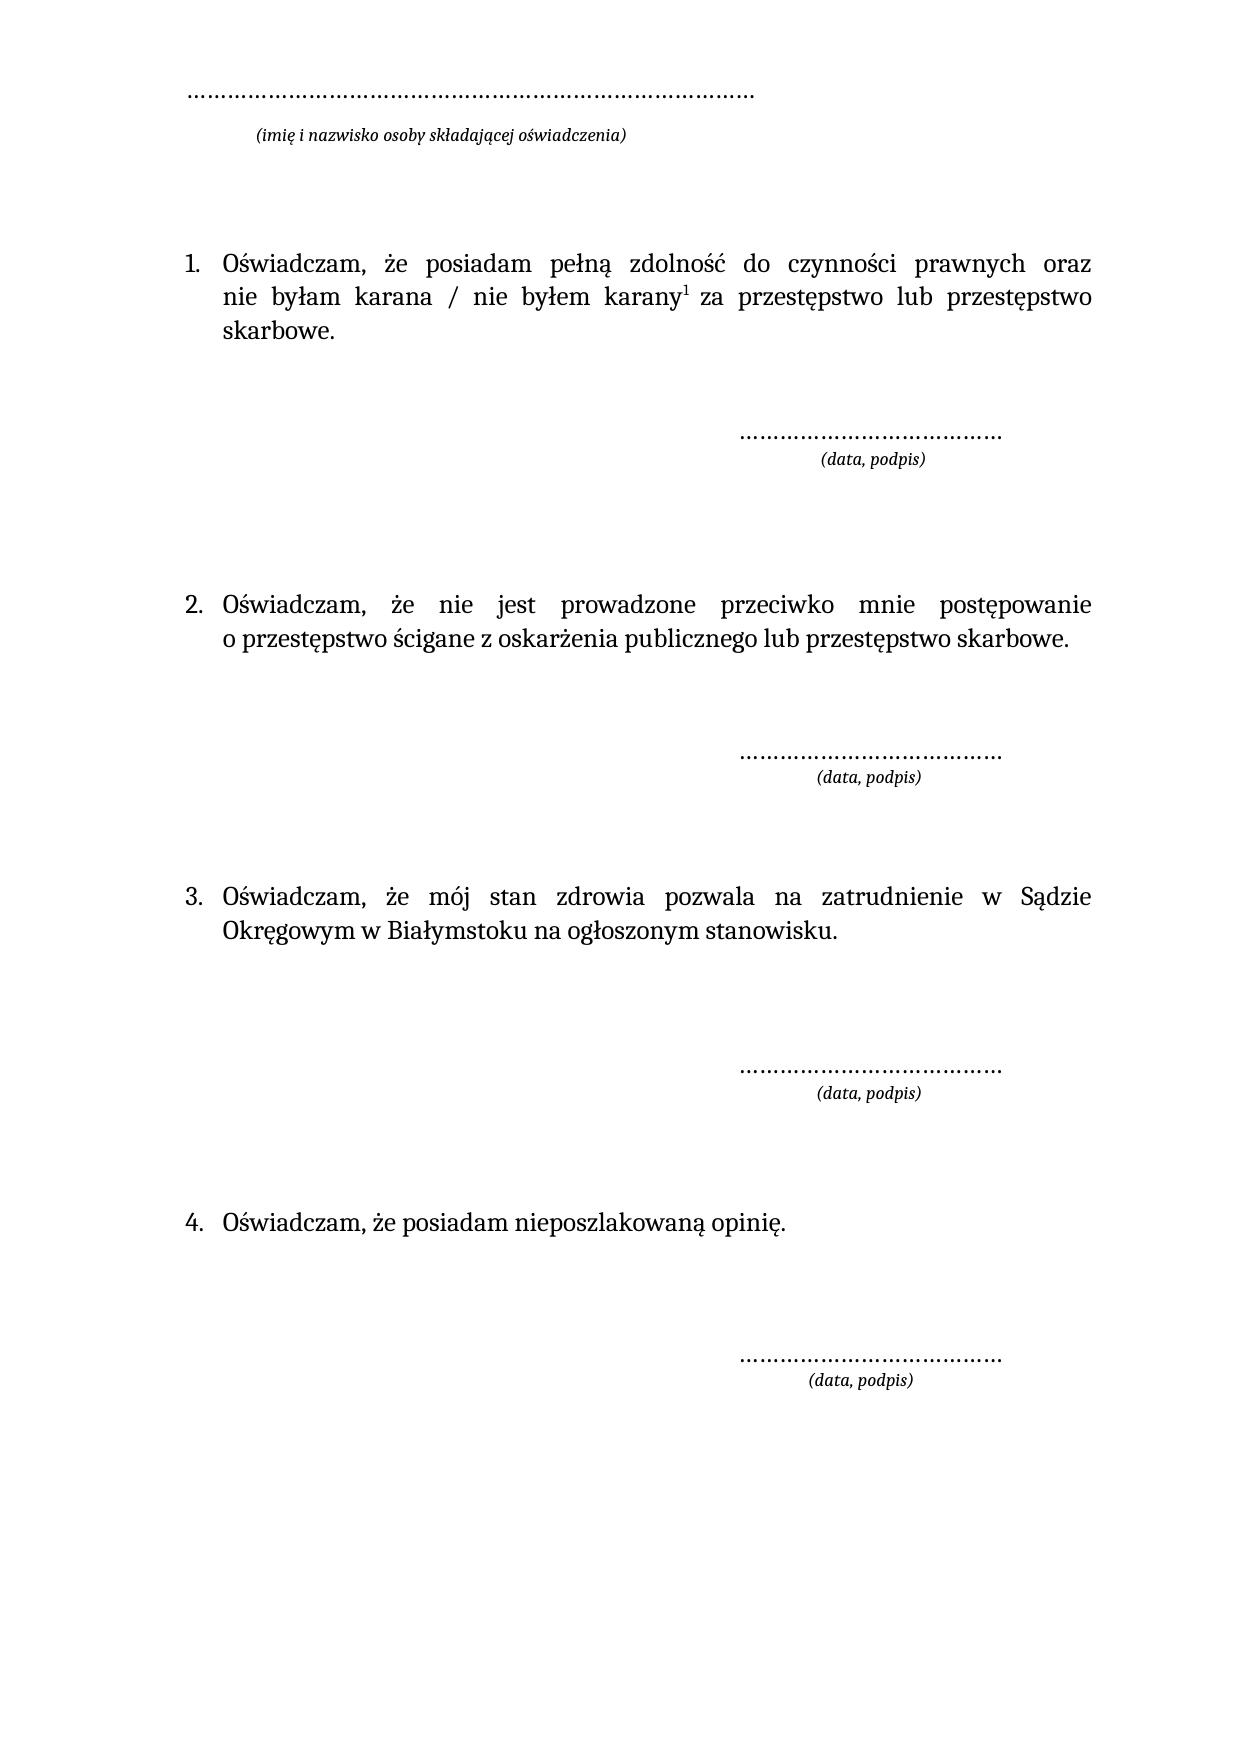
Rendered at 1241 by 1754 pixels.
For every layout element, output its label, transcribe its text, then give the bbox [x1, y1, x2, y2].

list (data, podpis) [738, 1083, 1093, 1104]
list Oświadczam, że posiadam pełną zdolność do czynności prawnych oraz nie byłam karana / nie byłem karany1 za przestępstwo lub przestępstwo skarbowe. [185, 248, 1093, 346]
list Oświadczam, że posiadam nieposzlakowaną opinię. [185, 1207, 1093, 1238]
list (data, podpis) [738, 449, 1093, 471]
text (imię i nazwisko osoby składającej oświadczenia) [185, 124, 1093, 146]
list Oświadczam, że mój stan zdrowia pozwala na zatrudnienie w Sądzie Okręgowym w Białymstoku na ogłoszonym stanowisku. [185, 881, 1093, 946]
list ………………………………… [738, 1049, 1093, 1080]
text ………………………………… [738, 735, 1093, 766]
text (data, podpis) [738, 1369, 1093, 1391]
text (data, podpis) [738, 766, 1093, 788]
text ………………………………………………………………………… [185, 74, 1093, 105]
list ………………………………… [738, 415, 1093, 447]
list Oświadczam, że nie jest prowadzone przeciwko mnie postępowanie o przestępstwo ścigane z oskarżenia publicznego lub przestępstwo skarbowe. [185, 589, 1093, 654]
text ………………………………… [738, 1338, 1093, 1369]
